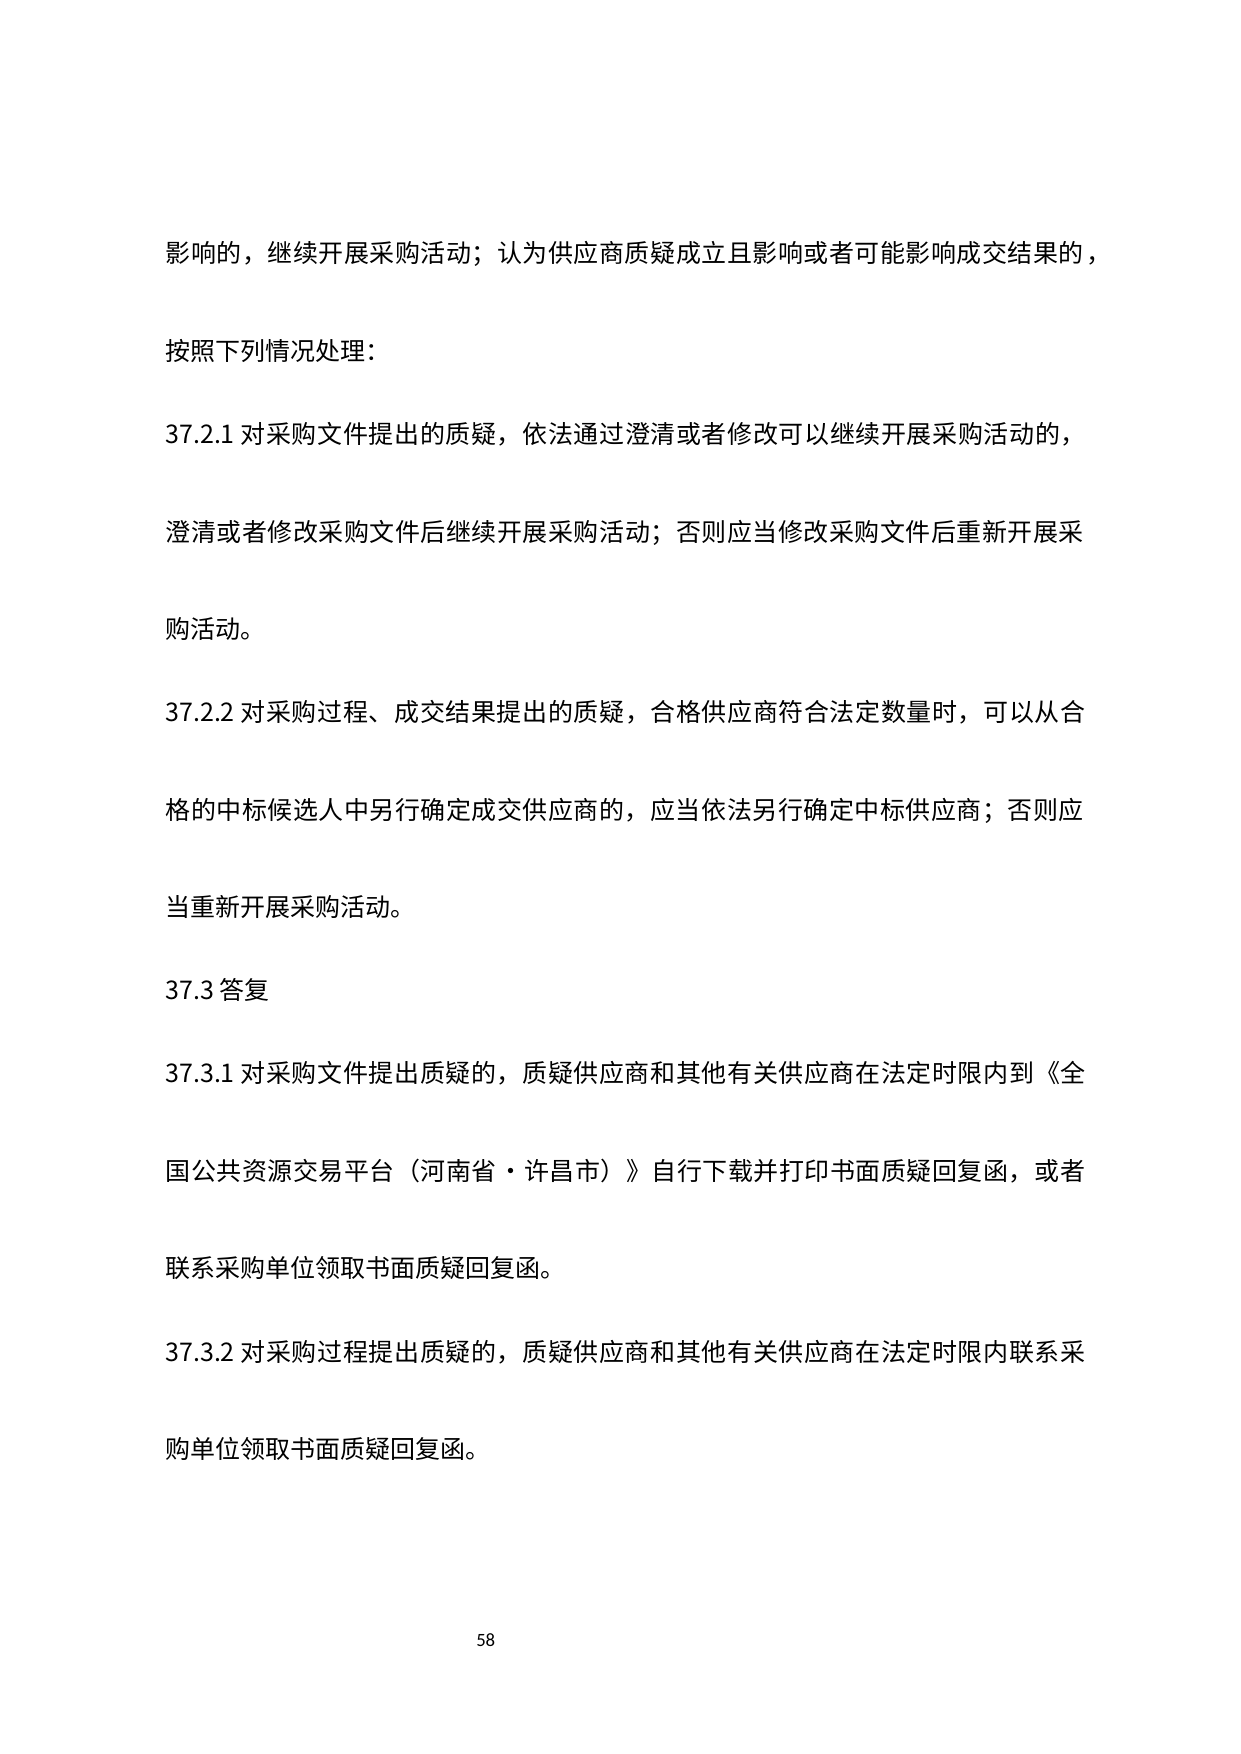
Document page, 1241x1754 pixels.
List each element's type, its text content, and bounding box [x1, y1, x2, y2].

text 37.3.1 对采购文件提出质疑的，质疑供应商和其他有关供应商在法定时限内到《全国公共资源交易平台（河南省·许昌市）》自行下载并打印书面质疑回复函，或者联系采购单位领取书面质疑回复函。 [165, 1039, 1087, 1299]
text 37.3 答复 [165, 956, 1087, 1021]
text 37.2.1 对采购文件提出的质疑，依法通过澄清或者修改可以继续开展采购活动的，澄清或者修改采购文件后继续开展采购活动；否则应当修改采购文件后重新开展采购活动。 [165, 400, 1087, 660]
text 37.3.2 对采购过程提出质疑的，质疑供应商和其他有关供应商在法定时限内联系采购单位领取书面质疑回复函。 [165, 1318, 1087, 1480]
text 37.2.2 对采购过程、成交结果提出的质疑，合格供应商符合法定数量时，可以从合格的中标候选人中另行确定成交供应商的，应当依法另行确定中标供应商；否则应当重新开展采购活动。 [165, 678, 1087, 938]
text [165, 219, 1087, 382]
